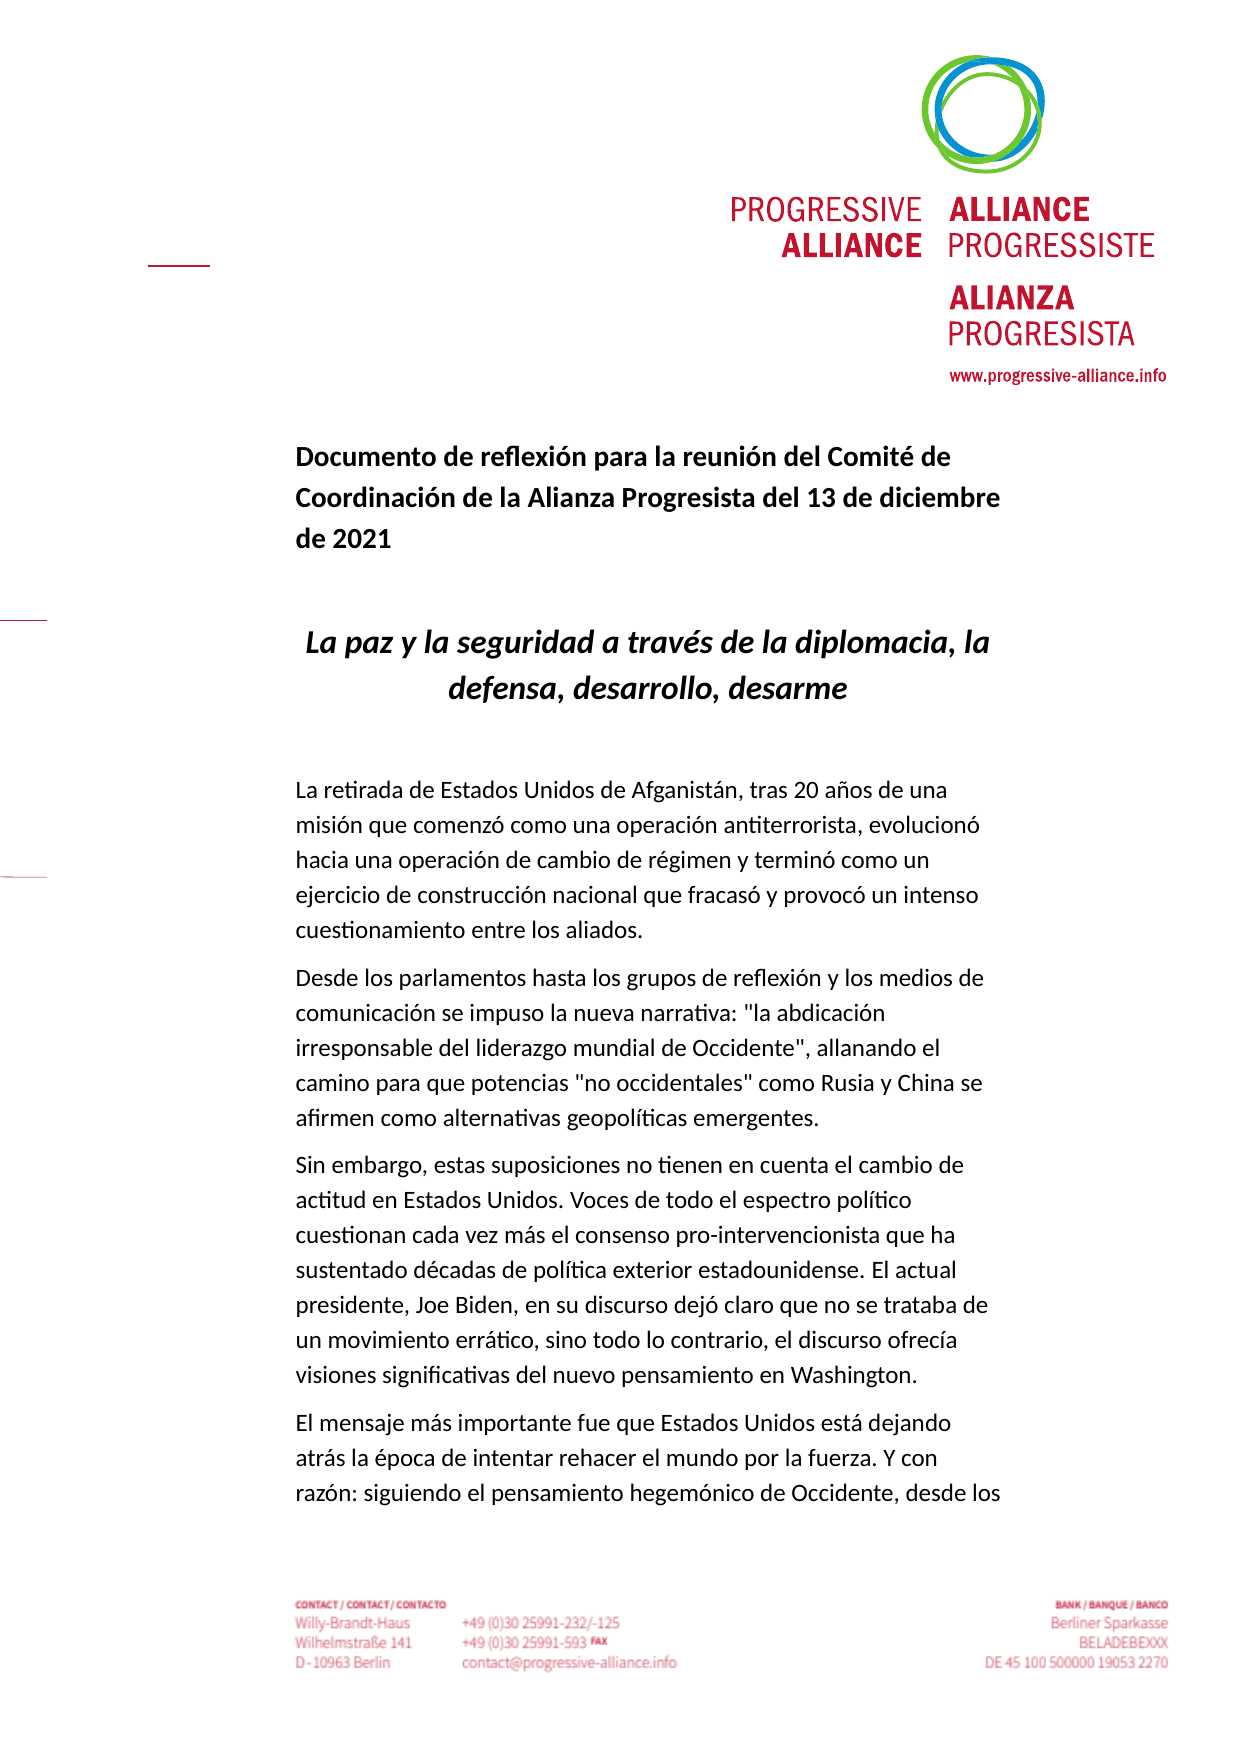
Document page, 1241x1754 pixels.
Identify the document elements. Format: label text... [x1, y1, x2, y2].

text Documento de reflexión para la reunión del Comité de Coordinación de la Alianza Progresista del 13 de diciembre de 2021 [295, 438, 1004, 555]
text Desde los parlamentos hasta los grupos de reflexión y los medios de comunicación se impuso la nueva narrativa: "la abdicación irresponsable del liderazgo mundial de Occidente", allanando el camino para que potencias "no occidentales" como Rusia y China se afirmen como alternativas geopolíticas emergentes. [295, 962, 1004, 1132]
text La retirada de Estados Unidos de Afganistán, tras 20 años de una misión que comenzó como una operación antiterrorista, evolucionó hacia una operación de cambio de régimen y terminó como un ejercicio de construcción nacional que fracasó y provocó un intenso cuestionamiento entre los aliados. [295, 774, 1004, 945]
text Sin embargo, estas suposiciones no tienen en cuenta el cambio de actitud en Estados Unidos. Voces de todo el espectro político cuestionan cada vez más el consenso pro-intervencionista que ha sustentado décadas de política exterior estadounidense. El actual presidente, Joe Biden, en su discurso dejó claro que no se trataba de un movimiento errático, sino todo lo contrario, el discurso ofrecía visiones significativas del nuevo pensamiento en Washington. [295, 1149, 1004, 1390]
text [295, 1407, 1004, 1507]
text La paz y la seguridad a través de la diplomacia, la defensa, desarrollo, desarme [295, 621, 1004, 708]
